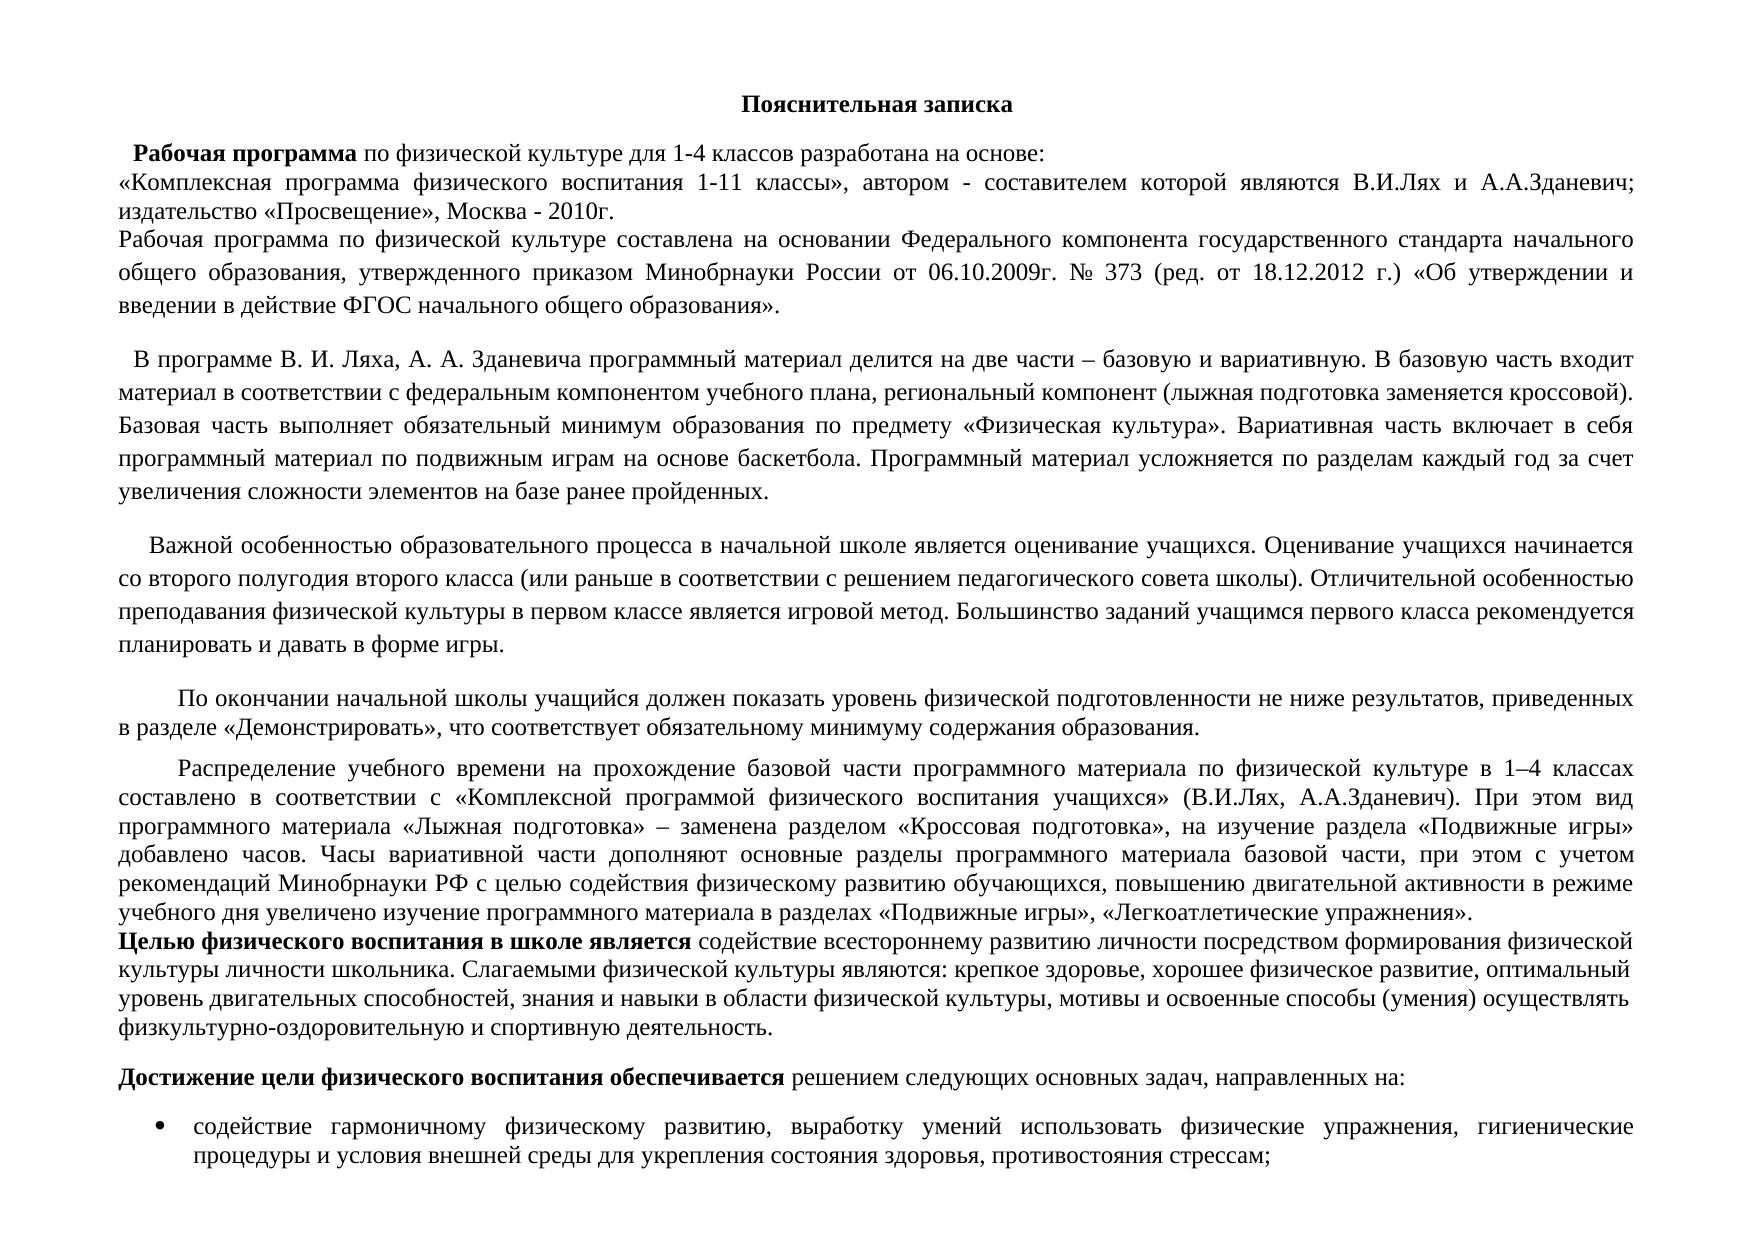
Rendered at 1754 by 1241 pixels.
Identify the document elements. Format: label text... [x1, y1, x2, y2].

text Пояснительная записка [118, 89, 1636, 117]
text Важной особенностью образовательного процесса в начальной школе является оценивание учащихся. Оценивание учащихся начинается со второго полугодия второго класса (или раньше в соответствии с решением педагогического совета школы). Отличительной особенностью преподавания физической культуры в первом классе является игровой метод. Большинство заданий учащимся первого класса рекомендуется планировать и давать в форме игры. [118, 530, 1635, 658]
text В программе В. И. Ляха, А. А. Зданевича программный материал делится на две части – базовую и вариативную. В базовую часть входит материал в соответствии с федеральным компонентом учебного плана, региональный компонент (лыжная подготовка заменяется кроссовой). Базовая часть выполняет обязательный минимум образования по предмету «Физическая культура». Вариативная часть включает в себя программный материал по подвижным играм на основе баскетбола. Программный материал усложняется по разделам каждый год за счет увеличения сложности элементов на базе ранее пройденных. [118, 344, 1635, 505]
text Рабочая программа по физической культуре для 1-4 классов разработана на основе: [118, 138, 1636, 167]
text «Комплексная программа физического воспитания 1-11 классы», автором - составителем которой являются В.И.Лях и А.А.Зданевич; издательство «Просвещение», Москва - 2010г. [118, 167, 1636, 224]
list содействие гармоничному физическому развитию, выработку умений использовать физические упражнения, гигиенические процедуры и условия внешней среды для укрепления состояния здоровья, противостояния стрессам; [156, 1111, 1636, 1169]
text Рабочая программа по физической культуре составлена на основании Федерального компонента государственного стандарта начального общего образования, утвержденного приказом Минобрнауки России от 06.10.2009г. № 373 (ред. от 18.12.2012 г.) «Об утверждении и введении в действие ФГОС начального общего образования». [118, 224, 1635, 319]
text Достижение цели физического воспитания обеспечивается решением следующих основных задач, направленных на: [118, 1062, 1636, 1090]
text Целью физического воспитания в школе является содействие всестороннему развитию личности посредством формирования физической культуры личности школьника. Слагаемыми физической культуры являются: крепкое здоровье, хорошее физическое развитие, оптимальный уровень двигательных способностей, знания и навыки в области физической культуры, мотивы и освоенные способы (умения) осуществлять физкультурно-оздоровительную и спортивную деятельность. [118, 926, 1636, 1041]
text Распределение учебного времени на прохождение базовой части программного материала по физической культуре в 1–4 классах составлено в соответствии с «Комплексной программой физического воспитания учащихся» (В.И.Лях, А.А.Зданевич). При этом вид программного материала «Лыжная подготовка» – заменена разделом «Кроссовая подготовка», на изучение раздела «Подвижные игры» добавлено часов. Часы вариативной части дополняют основные разделы программного материала базовой части, при этом с учетом рекомендаций Минобрнауки РФ с целью содействия физическому развитию обучающихся, повышению двигательной активности в режиме учебного дня увеличено изучение программного материала в разделах «Подвижные игры», «Легкоатлетические упражнения». [118, 753, 1636, 926]
text По окончании начальной школы учащийся должен показать уровень физической подготовленности не ниже результатов, приведенных в разделе «Демонстрировать», что соответствует обязательному минимуму содержания образования. [118, 683, 1636, 741]
